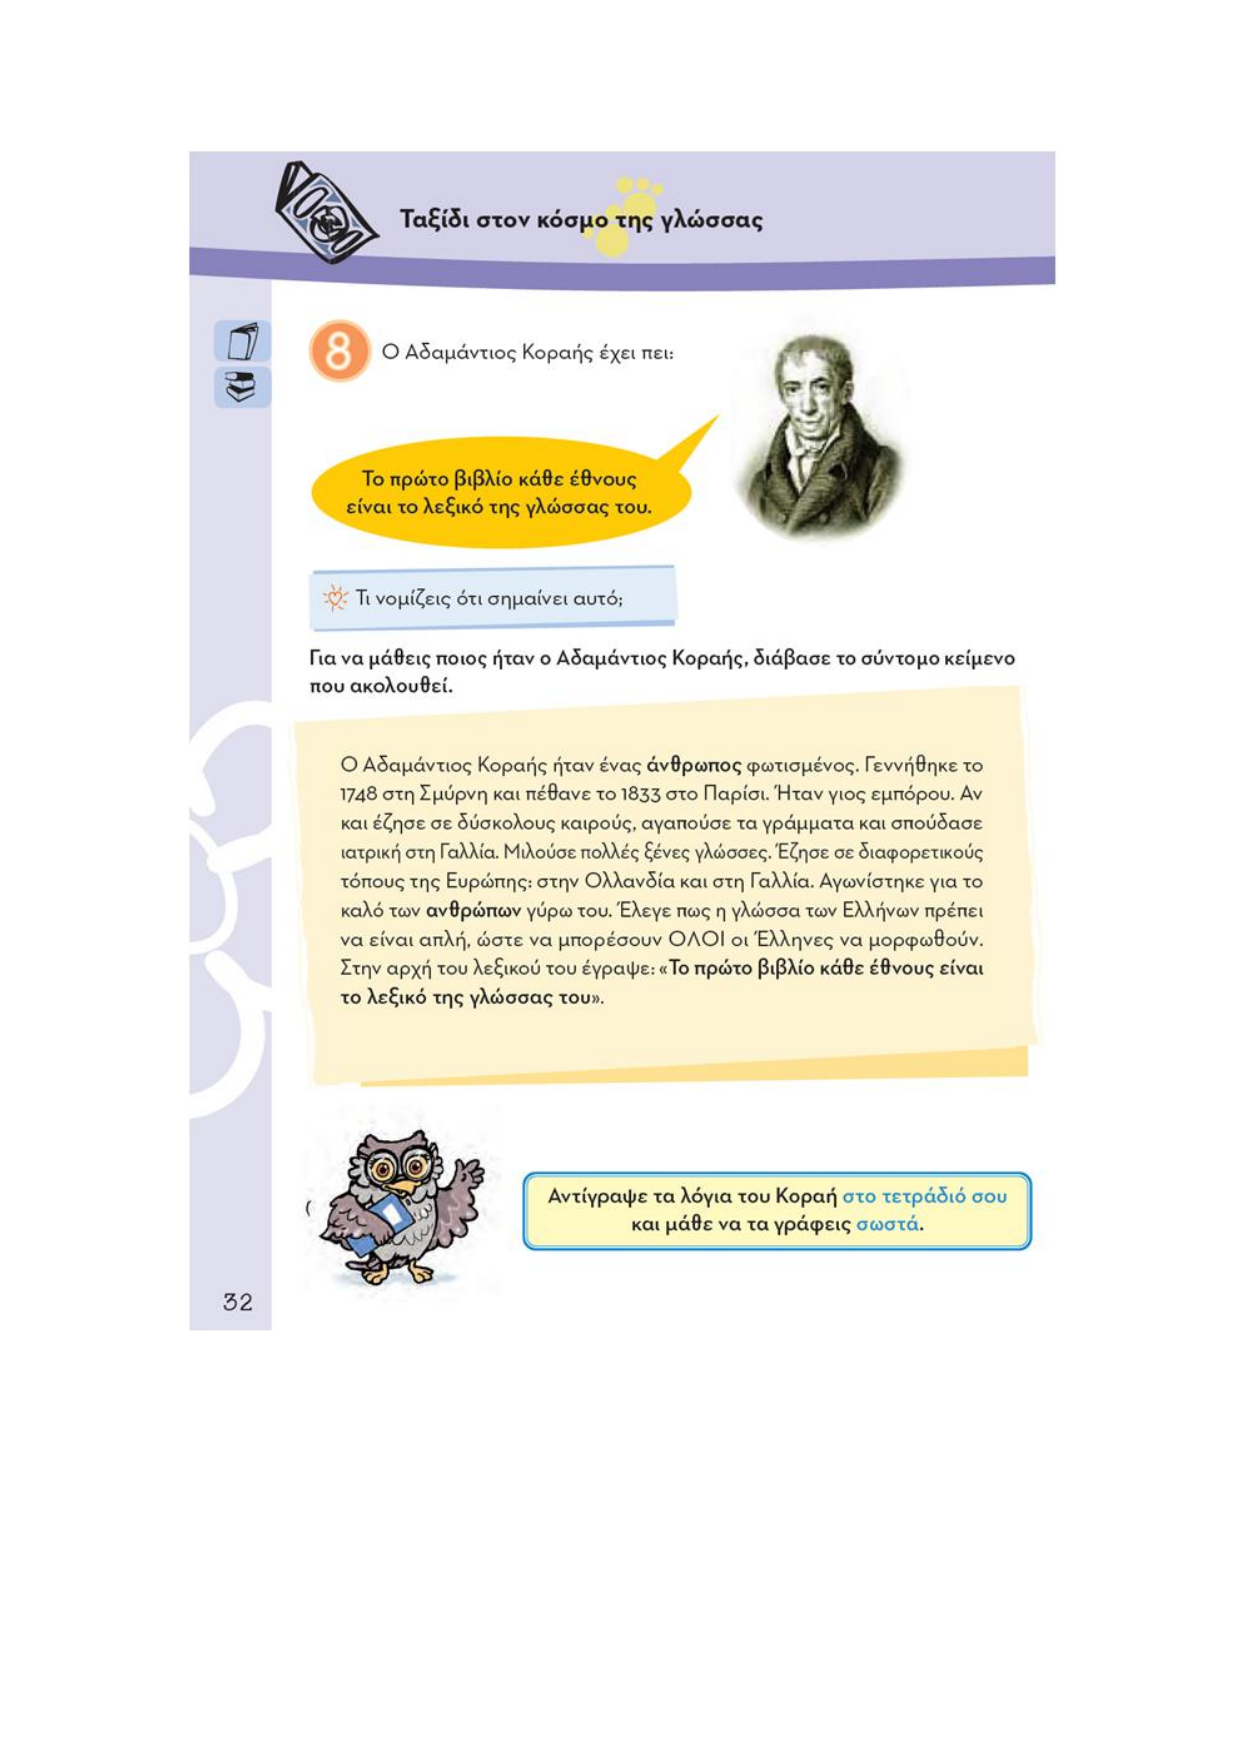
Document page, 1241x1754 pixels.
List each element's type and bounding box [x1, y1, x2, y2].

picture [187, 150, 1058, 1333]
